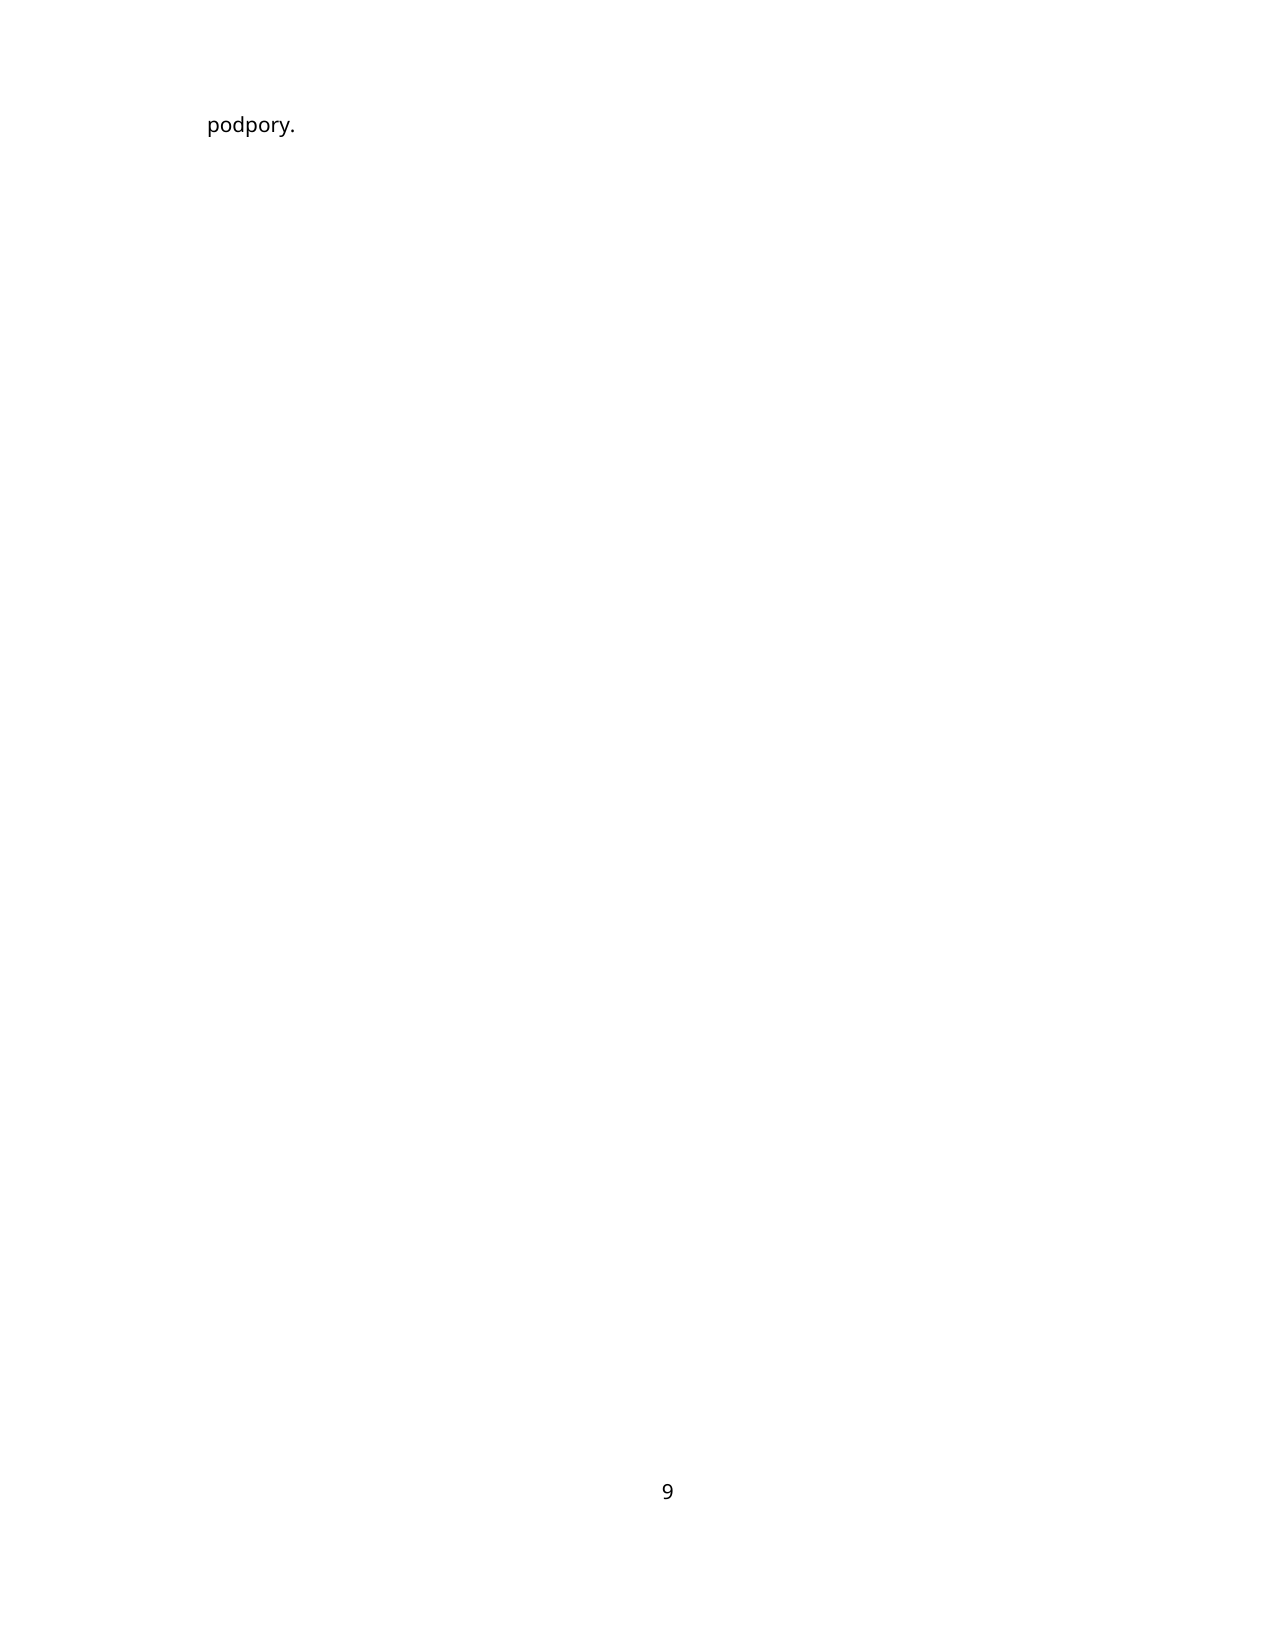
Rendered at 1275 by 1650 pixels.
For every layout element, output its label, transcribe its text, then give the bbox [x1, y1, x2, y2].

text podpory. [207, 110, 1169, 139]
